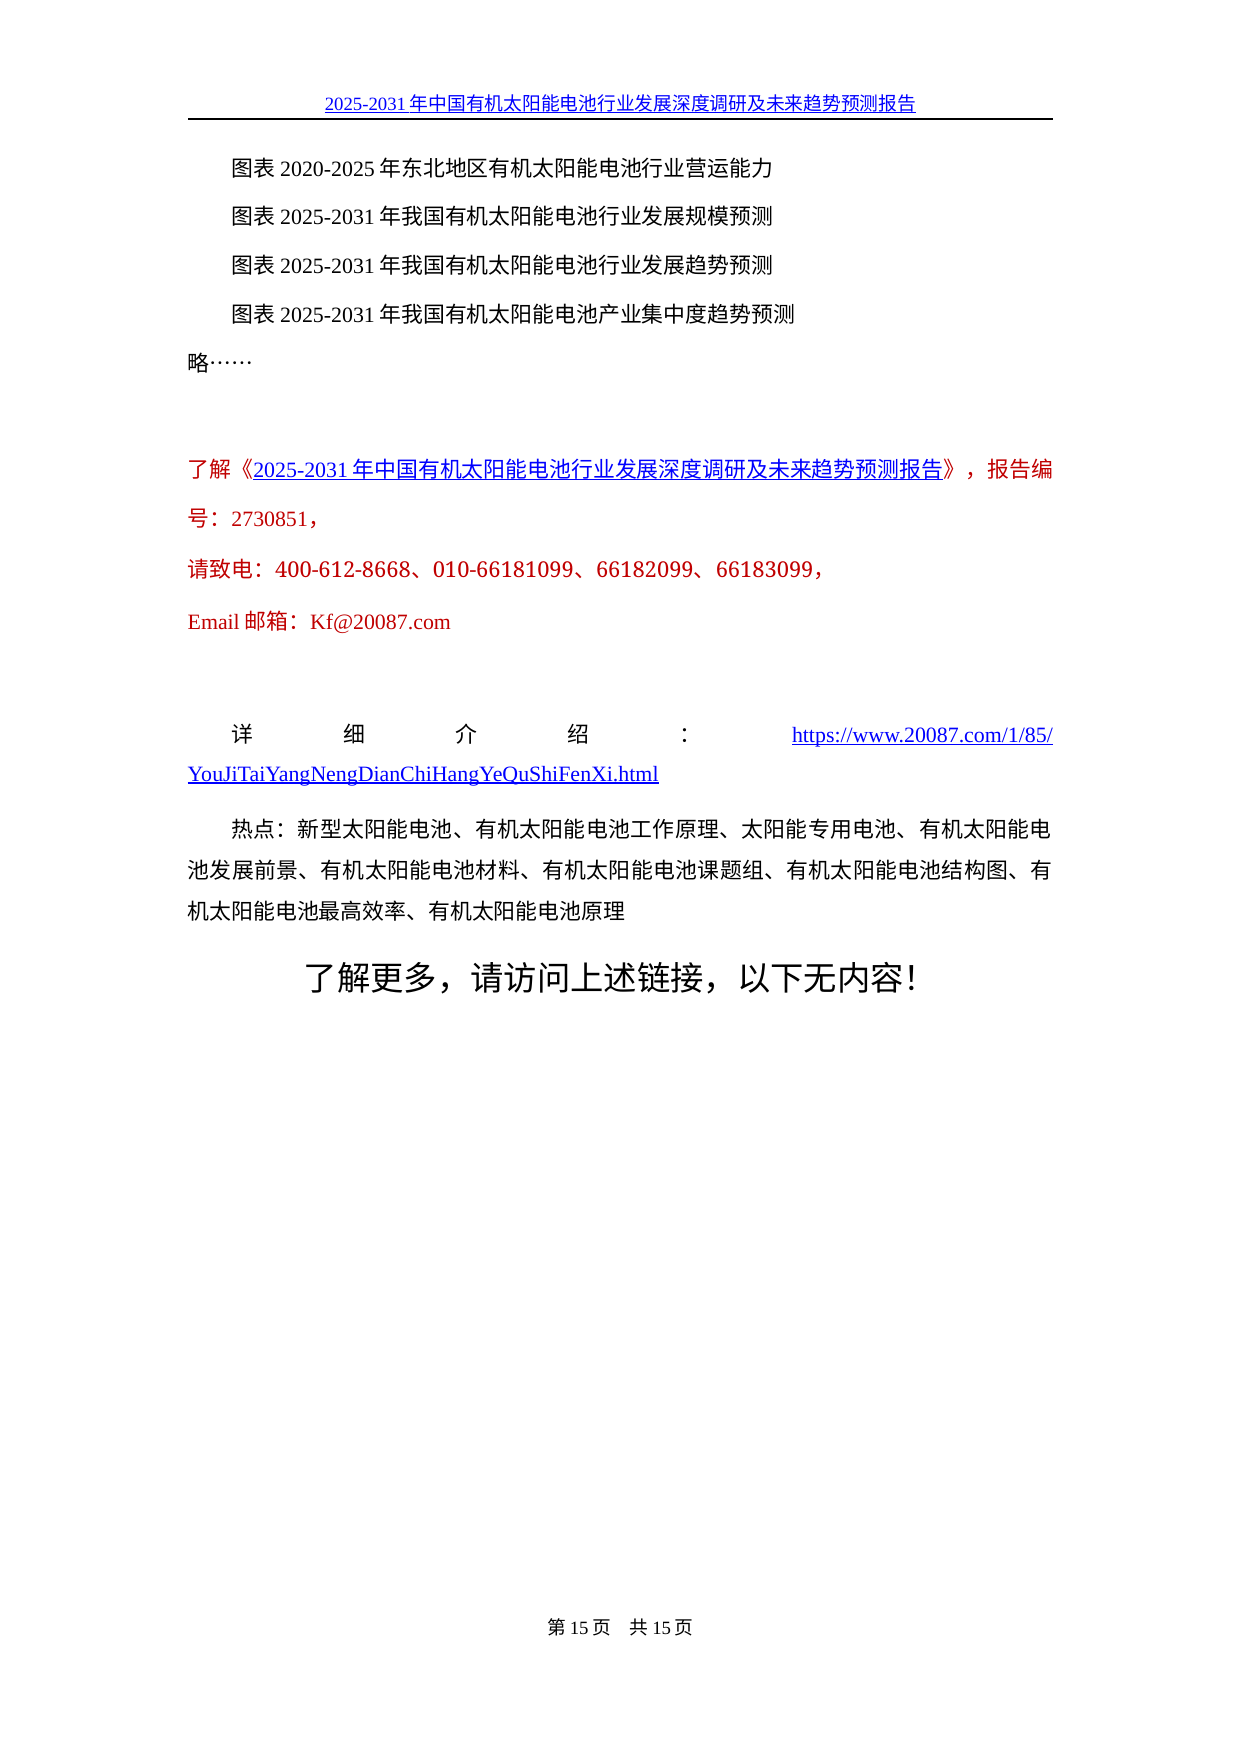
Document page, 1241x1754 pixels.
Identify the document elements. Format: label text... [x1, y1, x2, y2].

text Email邮箱：Kf@20087.com [187, 603, 1053, 636]
text 热点：新型太阳能电池、有机太阳能电池工作原理、太阳能专用电池、有机太阳能电池发展前景、有机太阳能电池材料、有机太阳能电池课题组、有机太阳能电池结构图、有机太阳能电池最高效率、有机太阳能电池原理 [187, 812, 1053, 926]
text 请致电：400-612-8668、010-66181099、66182099、66183099， [187, 552, 1053, 584]
title 了解更多，请访问上述链接，以下无内容！ [187, 943, 1053, 1008]
text 了解《2025-2031年中国有机太阳能电池行业发展深度调研及未来趋势预测报告》，报告编号：2730851， [187, 452, 1053, 533]
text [187, 150, 1053, 378]
text 详细介绍：https://www.20087.com/1/85/YouJiTaiYangNengDianChiHangYeQuShiFenXi.html [187, 716, 1053, 789]
